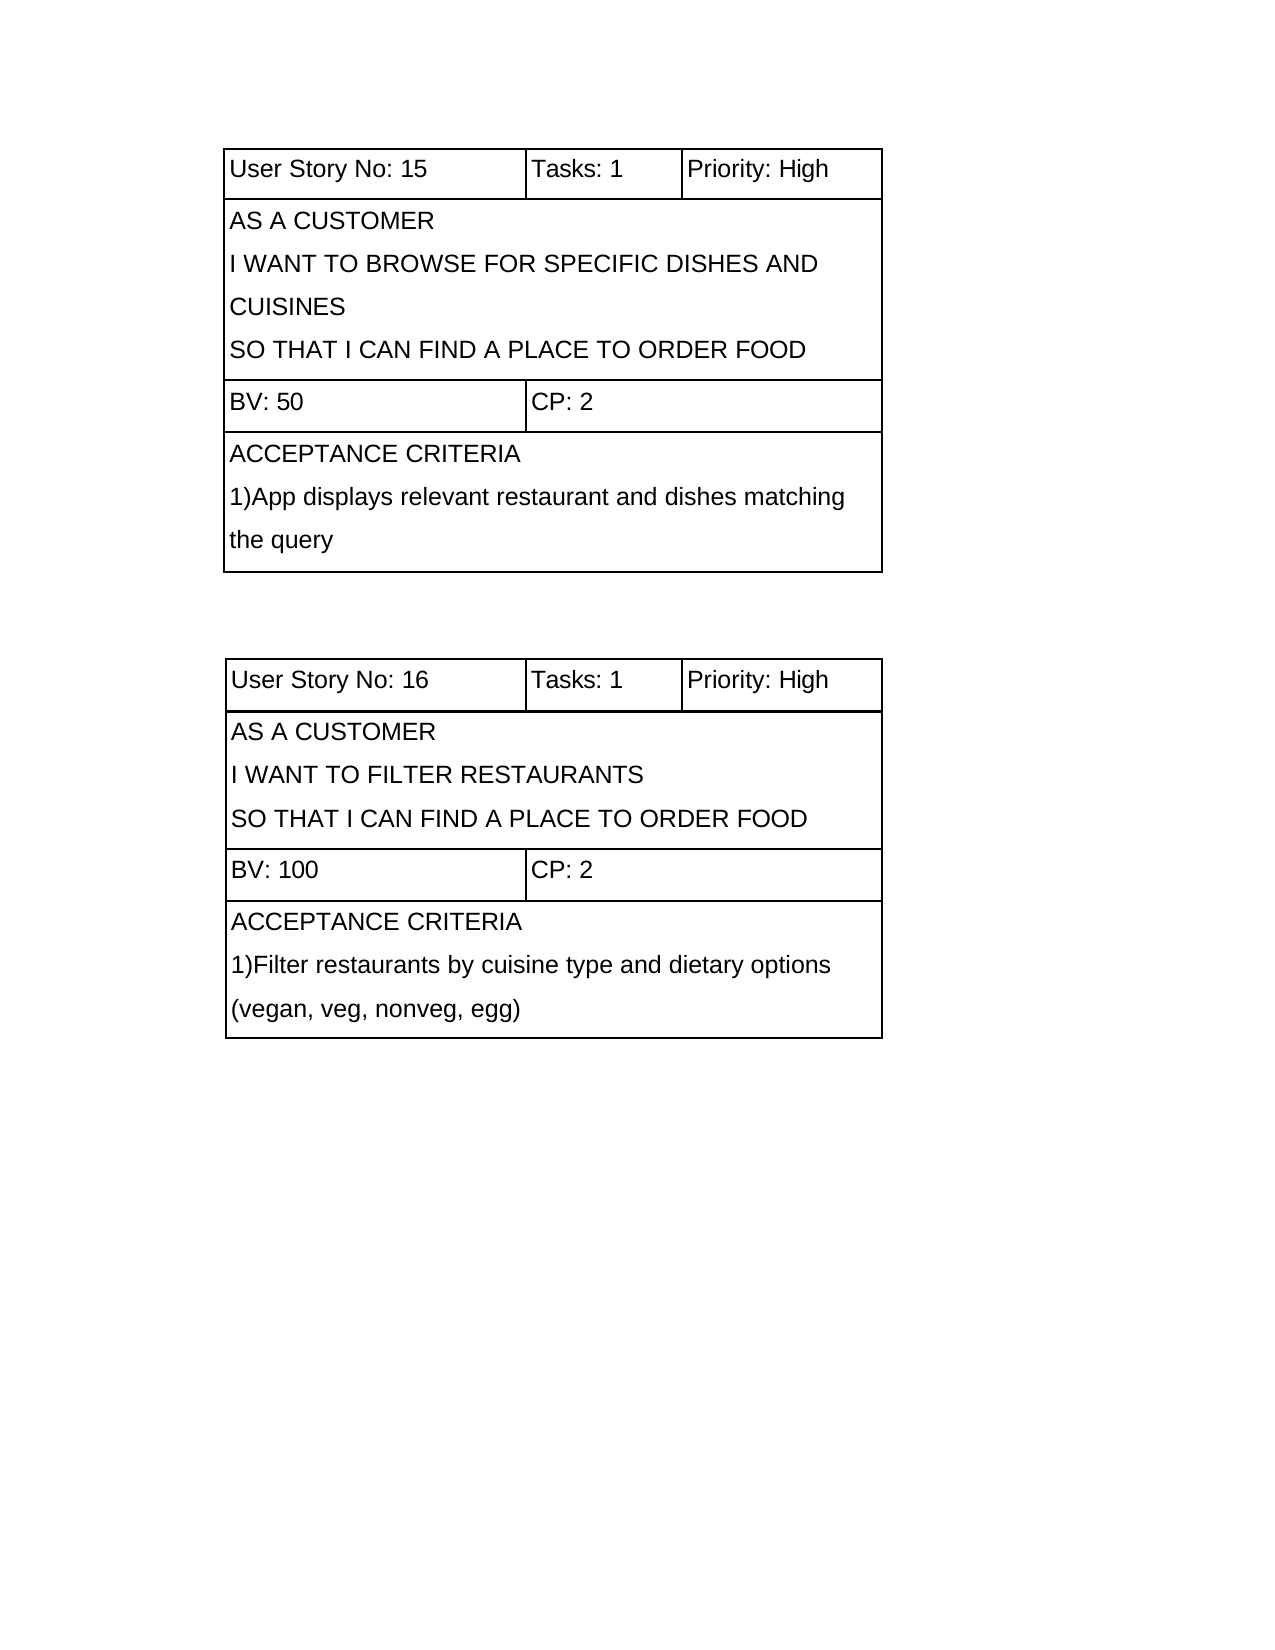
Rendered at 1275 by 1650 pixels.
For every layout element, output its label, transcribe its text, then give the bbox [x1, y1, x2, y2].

table_header User Story No: 15 [225, 150, 525, 198]
table_cell CP: 2 [527, 381, 881, 431]
table_header Tasks: 1 [527, 660, 681, 710]
table_cell BV: 100 [227, 850, 525, 900]
table_cell AS A CUSTOMER I WANT TO BROWSE FOR SPECIFIC DISHES AND CUISINES SO THAT I CAN FIND A PLACE TO ORDER FOOD [225, 200, 881, 379]
table_header Priority: High [683, 660, 881, 710]
table_header User Story No: 16 [227, 660, 525, 710]
table_cell CP: 2 [527, 850, 881, 900]
table_header Tasks: 1 [527, 150, 681, 198]
table_cell AS A CUSTOMER I WANT TO FILTER RESTAURANTS SO THAT I CAN FIND A PLACE TO ORDER FOOD [227, 713, 881, 848]
table_header Priority: High [683, 150, 881, 198]
table_cell ACCEPTANCE CRITERIA 1)App displays relevant restaurant and dishes matching the query [225, 433, 881, 571]
table_cell BV: 50 [225, 381, 525, 431]
table_cell ACCEPTANCE CRITERIA 1)Filter restaurants by cuisine type and dietary options (vegan, veg, nonveg, egg) [227, 902, 881, 1037]
